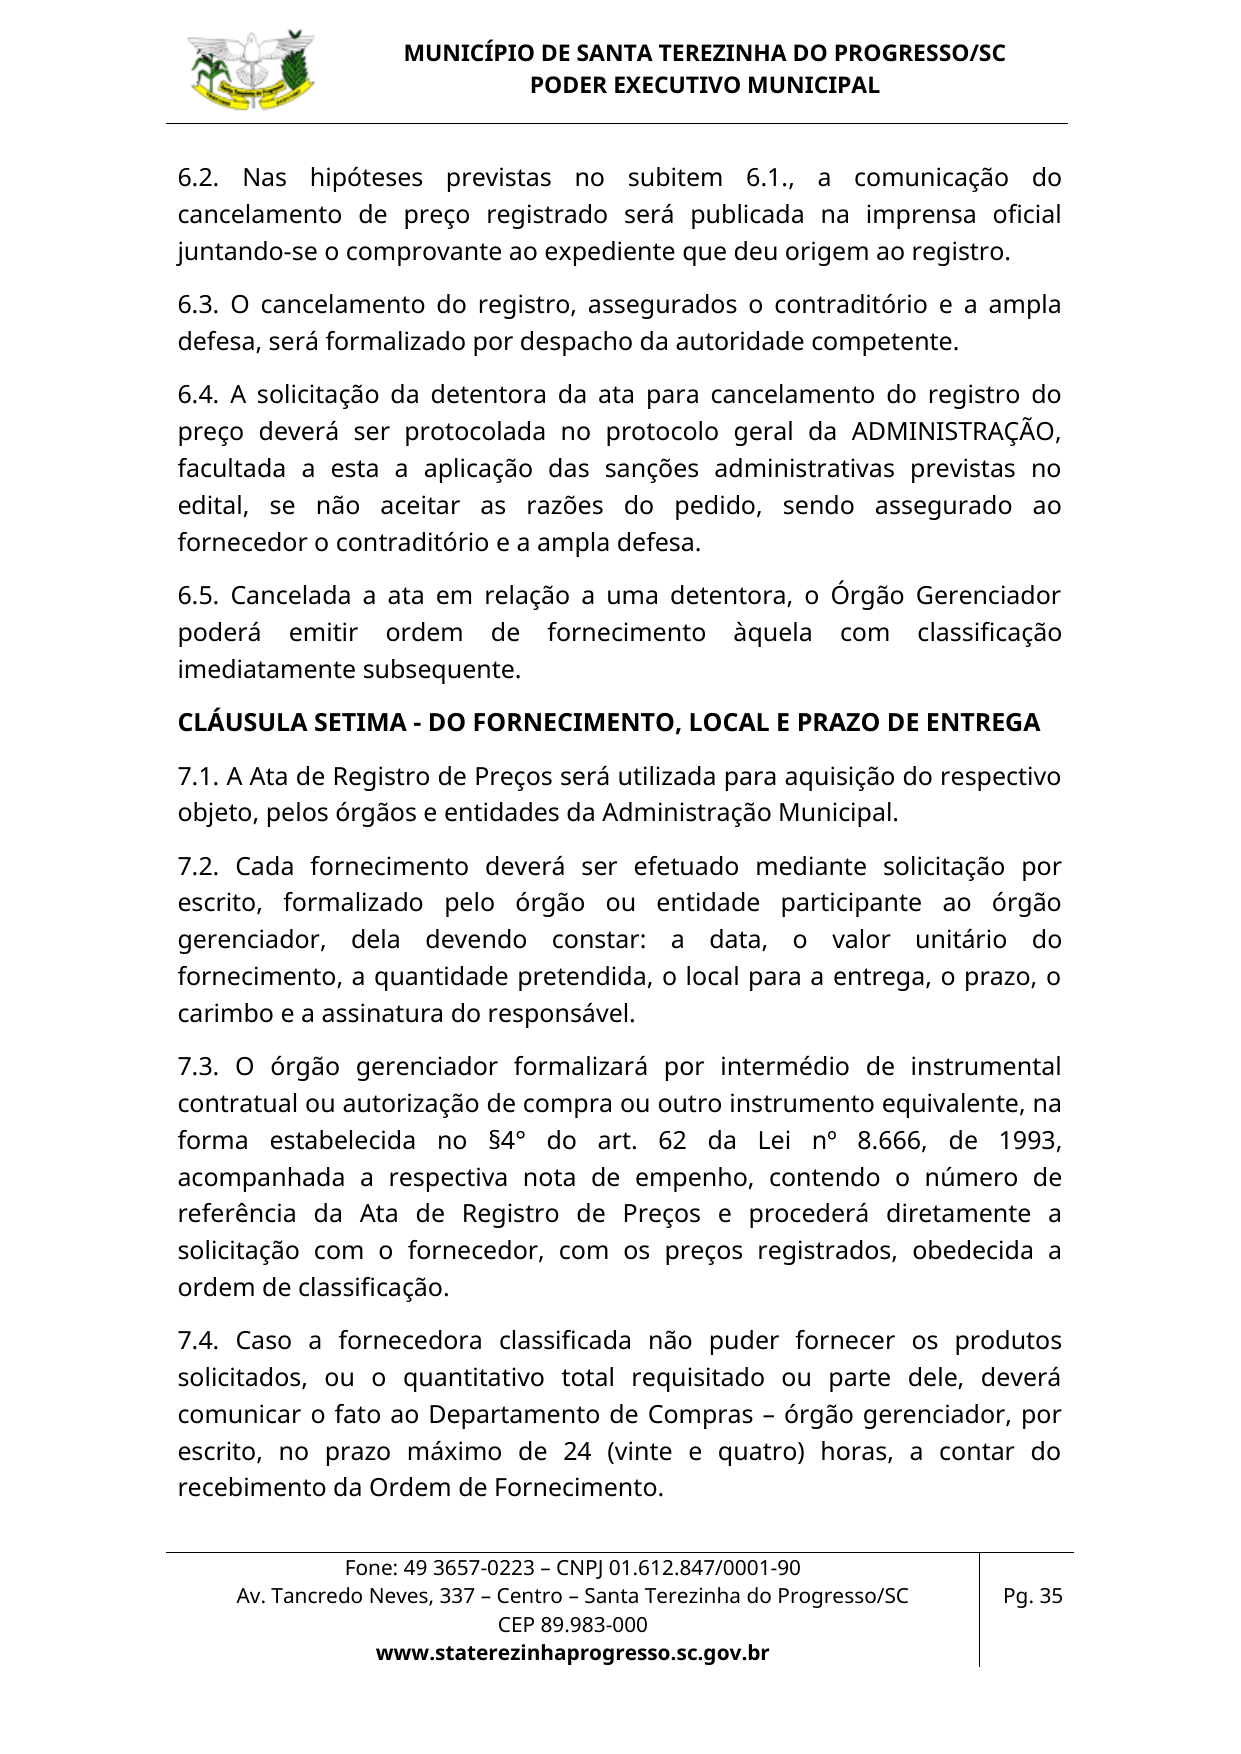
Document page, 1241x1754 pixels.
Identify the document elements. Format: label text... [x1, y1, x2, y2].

text 6.5. Cancelada a ata em relação a uma detentora, o Órgão Gerenciador poderá emitir ordem de fornecimento àquela com classificação imediatamente subsequente. [177, 578, 1063, 685]
text 6.4. A solicitação da detentora da ata para cancelamento do registro do preço deverá ser protocolada no protocolo geral da ADMINISTRAÇÃO, facultada a esta a aplicação das sanções administrativas previstas no edital, se não aceitar as razões do pedido, sendo assegurado ao fornecedor o contraditório e a ampla defesa. [177, 377, 1063, 558]
picture [177, 14, 329, 123]
text CLÁUSULA SETIMA - DO FORNECIMENTO, LOCAL E PRAZO DE ENTREGA [177, 705, 1063, 739]
text 6.3. O cancelamento do registro, assegurados o contraditório e a ampla defesa, será formalizado por despacho da autoridade competente. [177, 287, 1063, 358]
text 7.3. O órgão gerenciador formalizará por intermédio de instrumental contratual ou autorização de compra ou outro instrumento equivalente, na forma estabelecida no §4° do art. 62 da Lei nº 8.666, de 1993, acompanhada a respectiva nota de empenho, contendo o número de referência da Ata de Registro de Preços e procederá diretamente a solicitação com o fornecedor, com os preços registrados, obedecida a ordem de classificação. [177, 1049, 1063, 1303]
text 7.4. Caso a fornecedora classificada não puder fornecer os produtos solicitados, ou o quantitativo total requisitado ou parte dele, deverá comunicar o fato ao Departamento de Compras – órgão gerenciador, por escrito, no prazo máximo de 24 (vinte e quatro) horas, a contar do recebimento da Ordem de Fornecimento. [177, 1323, 1063, 1504]
text 6.2. Nas hipóteses previstas no subitem 6.1., a comunicação do cancelamento de preço registrado será publicada na imprensa oficial juntando-se o comprovante ao expediente que deu origem ao registro. [177, 160, 1063, 268]
text 7.2. Cada fornecimento deverá ser efetuado mediante solicitação por escrito, formalizado pelo órgão ou entidade participante ao órgão gerenciador, dela devendo constar: a data, o valor unitário do fornecimento, a quantidade pretendida, o local para a entrega, o prazo, o carimbo e a assinatura do responsável. [177, 848, 1063, 1029]
text 7.1. A Ata de Registro de Preços será utilizada para aquisição do respectivo objeto, pelos órgãos e entidades da Administração Municipal. [177, 758, 1063, 829]
